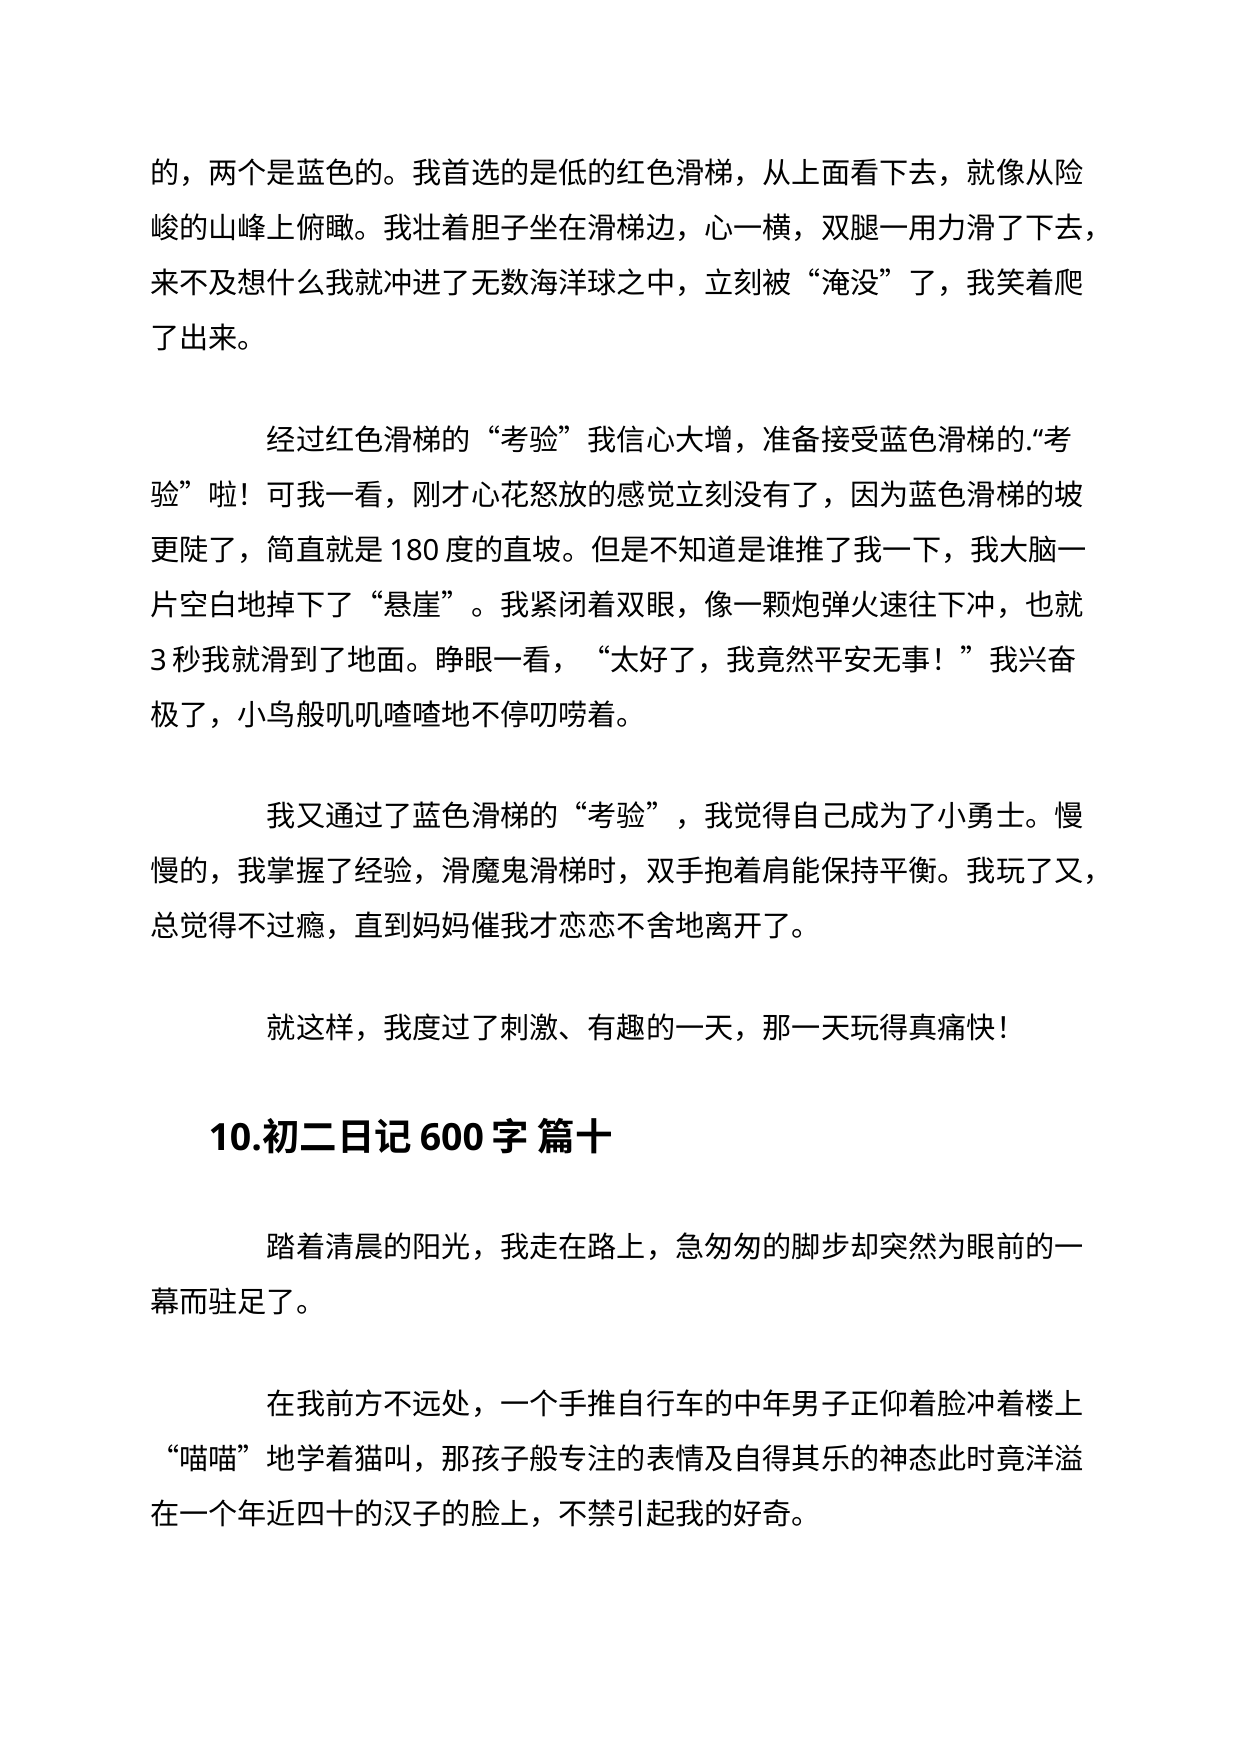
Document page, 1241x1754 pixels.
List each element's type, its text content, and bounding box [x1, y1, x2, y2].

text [150, 150, 1090, 357]
text 就这样，我度过了刺激、有趣的一天，那一天玩得真痛快！ [150, 1004, 1090, 1047]
text 经过红色滑梯的“考验”我信心大增，准备接受蓝色滑梯的.“考验”啦！可我一看，刚才心花怒放的感觉立刻没有了，因为蓝色滑梯的坡更陡了，简直就是180度的直坡。但是不知道是谁推了我一下，我大脑一片空白地掉下了“悬崖”。我紧闭着双眼，像一颗炮弹火速往下冲，也就3秒我就滑到了地面。睁眼一看，“太好了，我竟然平安无事！”我兴奋极了，小鸟般叽叽喳喳地不停叨唠着。 [150, 416, 1090, 733]
text 在我前方不远处，一个手推自行车的中年男子正仰着脸冲着楼上“喵喵”地学着猫叫，那孩子般专注的表情及自得其乐的神态此时竟洋溢在一个年近四十的汉子的脸上，不禁引起我的好奇。 [150, 1381, 1090, 1533]
text 10.初二日记600字 篇十 [150, 1106, 1090, 1161]
text 我又通过了蓝色滑梯的“考验”，我觉得自己成为了小勇士。慢慢的，我掌握了经验，滑魔鬼滑梯时，双手抱着肩能保持平衡。我玩了又，总觉得不过瘾，直到妈妈催我才恋恋不舍地离开了。 [150, 793, 1090, 945]
text 踏着清晨的阳光，我走在路上，急匆匆的脚步却突然为眼前的一幕而驻足了。 [150, 1224, 1090, 1321]
